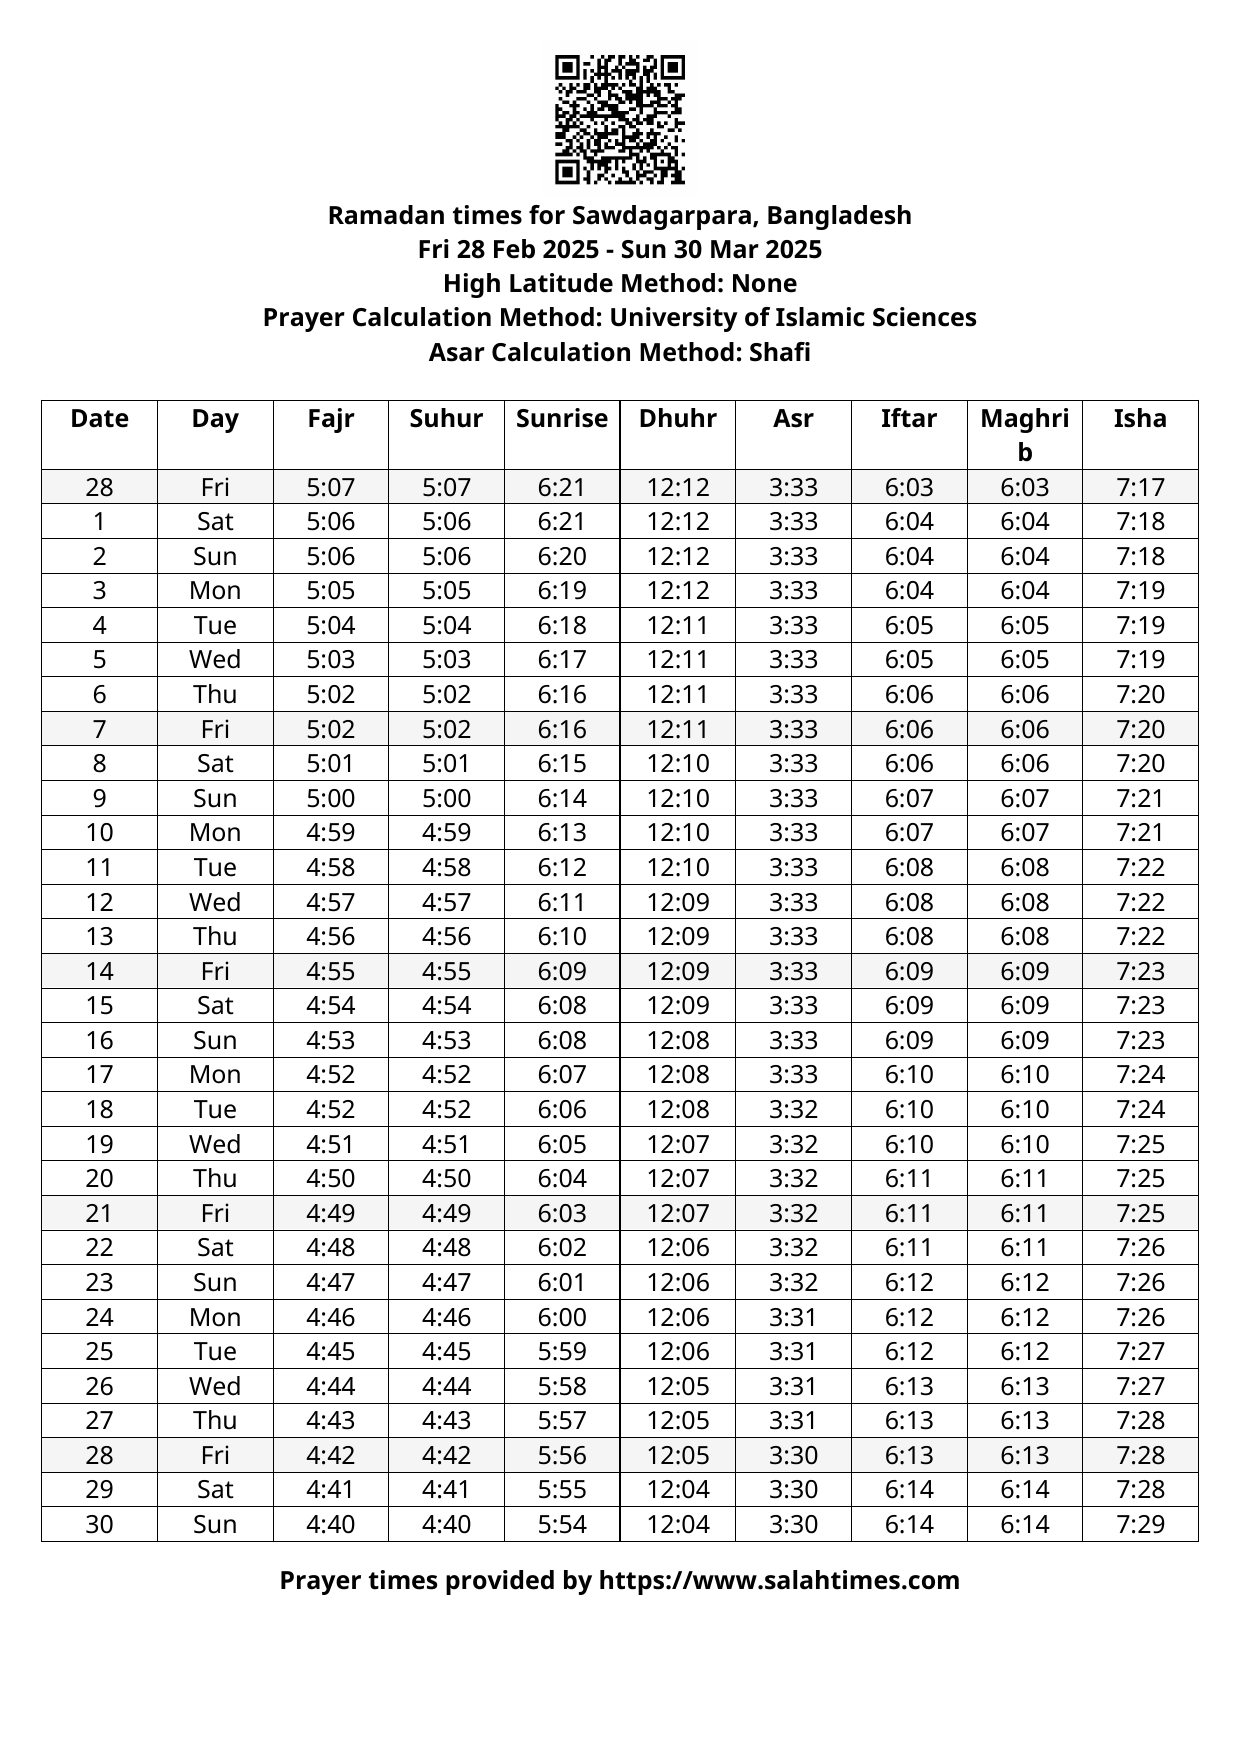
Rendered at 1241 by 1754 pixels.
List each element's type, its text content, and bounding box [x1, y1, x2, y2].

table_cell 23 [42, 1265, 157, 1299]
table_cell 4:44 [389, 1369, 504, 1402]
table_cell 3:30 [736, 1438, 851, 1472]
table_header Dhuhr [621, 401, 735, 469]
table_cell 6:05 [968, 608, 1082, 642]
table_cell 3:31 [736, 1334, 851, 1368]
table_cell 21 [42, 1196, 157, 1229]
table_cell 7:25 [1083, 1127, 1198, 1160]
table_cell 3:30 [736, 1507, 851, 1541]
text Prayer Calculation Method: University of Islamic Sciences [42, 300, 1198, 334]
table_cell 6:13 [852, 1438, 967, 1472]
table_cell 6:07 [852, 781, 967, 814]
table_cell 7:25 [1083, 1161, 1198, 1195]
table_cell 4:51 [389, 1127, 504, 1160]
table_cell 6:16 [505, 712, 619, 745]
table_header Fajr [274, 401, 388, 469]
table_cell 6:04 [852, 574, 967, 607]
table_cell 3:32 [736, 1231, 851, 1264]
table_cell 7:27 [1083, 1334, 1198, 1368]
table_cell 27 [42, 1404, 157, 1437]
table_cell 6:08 [852, 850, 967, 884]
table_cell 6:09 [852, 1023, 967, 1057]
table_cell 8 [42, 746, 157, 780]
table_cell 7:20 [1083, 746, 1198, 780]
table_cell 30 [42, 1507, 157, 1541]
table_cell 5:02 [274, 712, 388, 745]
table_cell 4:56 [274, 919, 388, 953]
table_cell 6:11 [852, 1196, 967, 1229]
table_cell 6:10 [968, 1058, 1082, 1091]
table_cell 3:33 [736, 850, 851, 884]
table_cell 6:19 [505, 574, 619, 607]
table_cell 5:03 [389, 643, 504, 676]
table_cell 7 [42, 712, 157, 745]
table_cell 6:04 [968, 539, 1082, 572]
table_cell 4:49 [389, 1196, 504, 1229]
table_header Suhur [389, 401, 504, 469]
table_cell Fri [158, 712, 273, 745]
table_cell 4:46 [389, 1300, 504, 1333]
table_cell 6:08 [968, 885, 1082, 918]
table_cell Tue [158, 850, 273, 884]
table_cell 28 [42, 470, 157, 503]
table_cell 16 [42, 1023, 157, 1057]
table_cell Sun [158, 781, 273, 814]
table_cell 7:25 [1083, 1196, 1198, 1229]
table_cell 5:07 [389, 470, 504, 503]
table_cell 20 [42, 1161, 157, 1195]
table_cell 7:23 [1083, 989, 1198, 1022]
table_header Day [158, 401, 273, 469]
table_cell 6:06 [852, 712, 967, 745]
table_cell 7:22 [1083, 850, 1198, 884]
table_cell 12:05 [621, 1438, 735, 1472]
table_cell 3 [42, 574, 157, 607]
table_cell 6:09 [852, 954, 967, 987]
table_cell 5:07 [274, 470, 388, 503]
table_cell 6:09 [852, 989, 967, 1022]
table_cell 12:06 [621, 1300, 735, 1333]
table_cell 5:06 [274, 539, 388, 572]
table_cell 7:19 [1083, 608, 1198, 642]
table_cell 6:11 [968, 1161, 1082, 1195]
table_cell 6:21 [505, 504, 619, 538]
table_cell 4:58 [389, 850, 504, 884]
table_cell 14 [42, 954, 157, 987]
table_cell 3:33 [736, 919, 851, 953]
table_cell 6:13 [968, 1404, 1082, 1437]
text Fri 28 Feb 2025 - Sun 30 Mar 2025 [42, 232, 1198, 266]
table_cell 7:18 [1083, 504, 1198, 538]
picture [542, 41, 699, 198]
table_cell 12 [42, 885, 157, 918]
table_cell 6 [42, 677, 157, 711]
table_cell 5:59 [505, 1334, 619, 1368]
table_cell 7:19 [1083, 574, 1198, 607]
table_cell 4:42 [274, 1438, 388, 1472]
table_cell 6:14 [968, 1507, 1082, 1541]
table_cell Thu [158, 919, 273, 953]
table_cell 6:09 [968, 989, 1082, 1022]
table_cell 7:26 [1083, 1231, 1198, 1264]
table_header Date [42, 401, 157, 469]
table_cell 18 [42, 1092, 157, 1126]
table_cell 11 [42, 850, 157, 884]
table_cell 3:30 [736, 1473, 851, 1506]
table_cell 3:32 [736, 1161, 851, 1195]
table_cell 6:02 [505, 1231, 619, 1264]
table_cell 5:58 [505, 1369, 619, 1402]
table_cell 12:11 [621, 712, 735, 745]
table_cell 12:12 [621, 574, 735, 607]
table_cell 3:33 [736, 574, 851, 607]
table_cell 6:08 [505, 1023, 619, 1057]
table_cell Fri [158, 1196, 273, 1229]
table_cell Fri [158, 470, 273, 503]
table_cell 4:59 [274, 816, 388, 849]
table_cell 4:50 [389, 1161, 504, 1195]
table_cell 4:55 [274, 954, 388, 987]
table_cell 13 [42, 919, 157, 953]
table_cell 4:56 [389, 919, 504, 953]
table_cell 4:46 [274, 1300, 388, 1333]
table_cell 4:55 [389, 954, 504, 987]
table_cell 6:05 [852, 608, 967, 642]
table_cell 12:06 [621, 1334, 735, 1368]
table_cell 3:33 [736, 608, 851, 642]
table_cell 5:01 [389, 746, 504, 780]
table_cell 12:08 [621, 1023, 735, 1057]
table_cell 12:07 [621, 1127, 735, 1160]
table_cell 12:09 [621, 919, 735, 953]
table_cell 4:42 [389, 1438, 504, 1472]
table_cell 12:09 [621, 989, 735, 1022]
table_cell 4:53 [389, 1023, 504, 1057]
table_cell 3:33 [736, 816, 851, 849]
table_cell Tue [158, 1092, 273, 1126]
table_cell 6:10 [852, 1058, 967, 1091]
table_cell 7:18 [1083, 539, 1198, 572]
table_cell 6:03 [968, 470, 1082, 503]
table_cell 19 [42, 1127, 157, 1160]
table_cell 4:58 [274, 850, 388, 884]
table_cell 7:28 [1083, 1404, 1198, 1437]
table_cell 6:13 [968, 1438, 1082, 1472]
table_cell 12:11 [621, 608, 735, 642]
table_cell 6:08 [505, 989, 619, 1022]
table_cell 6:06 [968, 677, 1082, 711]
table_cell 4:45 [274, 1334, 388, 1368]
table_cell 3:33 [736, 643, 851, 676]
table_cell 7:27 [1083, 1369, 1198, 1402]
table_header Maghrib [968, 401, 1082, 469]
table_cell 5:54 [505, 1507, 619, 1541]
table_cell 12:12 [621, 504, 735, 538]
table_cell 6:11 [852, 1161, 967, 1195]
table_cell Fri [158, 954, 273, 987]
table_cell Tue [158, 608, 273, 642]
text Ramadan times for Sawdagarpara, Bangladesh [42, 198, 1198, 232]
table_cell 3:32 [736, 1265, 851, 1299]
table_cell 6:20 [505, 539, 619, 572]
table_cell Wed [158, 643, 273, 676]
table_cell 12:10 [621, 816, 735, 849]
table_cell Wed [158, 1369, 273, 1402]
table_cell Tue [158, 1334, 273, 1368]
table_cell 4:41 [389, 1473, 504, 1506]
table_cell 7:19 [1083, 643, 1198, 676]
table_cell 29 [42, 1473, 157, 1506]
table_cell 6:06 [968, 746, 1082, 780]
table_header Isha [1083, 401, 1198, 469]
table_cell 3:33 [736, 954, 851, 987]
table_cell 6:08 [852, 919, 967, 953]
table_cell 7:20 [1083, 712, 1198, 745]
table_cell 6:21 [505, 470, 619, 503]
table_cell 5:06 [389, 539, 504, 572]
table_cell 12:12 [621, 470, 735, 503]
table_cell 6:12 [968, 1265, 1082, 1299]
table_cell 6:12 [968, 1334, 1082, 1368]
table_cell 6:12 [852, 1265, 967, 1299]
table_cell 6:13 [505, 816, 619, 849]
table_cell 6:11 [505, 885, 619, 918]
table_header Asr [736, 401, 851, 469]
table_cell 7:26 [1083, 1265, 1198, 1299]
table_cell 4:49 [274, 1196, 388, 1229]
table_cell 3:31 [736, 1300, 851, 1333]
table_cell 12:10 [621, 850, 735, 884]
table_cell 6:10 [505, 919, 619, 953]
table_cell 7:21 [1083, 781, 1198, 814]
table_cell 6:05 [968, 643, 1082, 676]
table_cell 5:55 [505, 1473, 619, 1506]
table_cell 4:59 [389, 816, 504, 849]
table_cell 6:11 [852, 1231, 967, 1264]
table_cell 4:44 [274, 1369, 388, 1402]
table_cell 5:06 [389, 504, 504, 538]
table_cell 4:50 [274, 1161, 388, 1195]
table_cell 5 [42, 643, 157, 676]
table_cell 7:24 [1083, 1092, 1198, 1126]
table_cell 4:48 [274, 1231, 388, 1264]
table_cell 4:51 [274, 1127, 388, 1160]
table_cell 5:57 [505, 1404, 619, 1437]
table_cell 12:07 [621, 1196, 735, 1229]
table_cell 4:52 [389, 1092, 504, 1126]
table_cell 7:22 [1083, 919, 1198, 953]
table_cell 4:43 [389, 1404, 504, 1437]
table_cell 6:13 [968, 1369, 1082, 1402]
table_cell 7:21 [1083, 816, 1198, 849]
table_cell 4:52 [274, 1092, 388, 1126]
table_cell 7:24 [1083, 1058, 1198, 1091]
table_cell 26 [42, 1369, 157, 1402]
table_cell 3:31 [736, 1404, 851, 1437]
table_cell 6:14 [852, 1507, 967, 1541]
table_cell 4:52 [389, 1058, 504, 1091]
table_cell 6:01 [505, 1265, 619, 1299]
table_cell 4:41 [274, 1473, 388, 1506]
table_cell 1 [42, 504, 157, 538]
table_cell 3:32 [736, 1196, 851, 1229]
table_cell Thu [158, 677, 273, 711]
table_cell 6:14 [852, 1473, 967, 1506]
table_cell Thu [158, 1404, 273, 1437]
table_cell 6:06 [968, 712, 1082, 745]
table_cell 12:08 [621, 1092, 735, 1126]
table_cell 12:09 [621, 954, 735, 987]
table_cell 6:06 [505, 1092, 619, 1126]
table_cell 6:04 [852, 539, 967, 572]
table_cell Fri [158, 1438, 273, 1472]
table_cell 4:47 [274, 1265, 388, 1299]
table_cell 4:57 [389, 885, 504, 918]
table_cell 6:04 [505, 1161, 619, 1195]
table_cell Sun [158, 539, 273, 572]
table_cell 12:06 [621, 1265, 735, 1299]
table_cell 7:17 [1083, 470, 1198, 503]
table_cell 6:09 [968, 1023, 1082, 1057]
table_cell Sun [158, 1023, 273, 1057]
table_cell 12:06 [621, 1231, 735, 1264]
table_cell 6:11 [968, 1231, 1082, 1264]
table_cell Sat [158, 1231, 273, 1264]
table_cell 5:05 [274, 574, 388, 607]
text High Latitude Method: None [42, 266, 1198, 300]
table_cell 6:07 [852, 816, 967, 849]
table_cell 12:08 [621, 1058, 735, 1091]
table_cell Mon [158, 816, 273, 849]
table_cell 12:11 [621, 643, 735, 676]
table_cell 5:01 [274, 746, 388, 780]
table_cell 5:00 [274, 781, 388, 814]
table_cell 4:53 [274, 1023, 388, 1057]
table_cell 6:10 [852, 1127, 967, 1160]
table_cell 28 [42, 1438, 157, 1472]
table_cell 6:09 [505, 954, 619, 987]
table_cell 7:22 [1083, 885, 1198, 918]
table_cell Wed [158, 885, 273, 918]
table_cell 3:33 [736, 677, 851, 711]
table_cell 6:18 [505, 608, 619, 642]
table_cell 6:16 [505, 677, 619, 711]
table_cell 4:40 [274, 1507, 388, 1541]
table_cell 12:10 [621, 746, 735, 780]
table_cell Mon [158, 1300, 273, 1333]
table_cell 4:45 [389, 1334, 504, 1368]
table_cell 5:02 [389, 712, 504, 745]
table_header Iftar [852, 401, 967, 469]
table_cell 25 [42, 1334, 157, 1368]
table_cell Thu [158, 1161, 273, 1195]
table_cell 4:48 [389, 1231, 504, 1264]
table_cell 6:04 [968, 504, 1082, 538]
table_cell 5:04 [274, 608, 388, 642]
table_cell 5:03 [274, 643, 388, 676]
table_cell 4:52 [274, 1058, 388, 1091]
table_cell 6:09 [968, 954, 1082, 987]
table_cell 3:32 [736, 1127, 851, 1160]
table_cell 6:04 [852, 504, 967, 538]
table_cell 6:14 [505, 781, 619, 814]
table_cell 2 [42, 539, 157, 572]
table_cell Sun [158, 1265, 273, 1299]
table_cell 7:29 [1083, 1507, 1198, 1541]
table_cell 6:10 [852, 1092, 967, 1126]
table_cell 12:04 [621, 1473, 735, 1506]
table_cell 4:54 [389, 989, 504, 1022]
table_cell 6:05 [505, 1127, 619, 1160]
text Asar Calculation Method: Shafi [42, 334, 1198, 368]
table_cell 6:10 [968, 1127, 1082, 1160]
table_cell 5:04 [389, 608, 504, 642]
table_cell 4:57 [274, 885, 388, 918]
table_cell 12:04 [621, 1507, 735, 1541]
table_cell Wed [158, 1127, 273, 1160]
table_cell 3:33 [736, 1058, 851, 1091]
table_cell 7:20 [1083, 677, 1198, 711]
table_cell 24 [42, 1300, 157, 1333]
table_cell 4:40 [389, 1507, 504, 1541]
table_cell 6:07 [968, 781, 1082, 814]
table_cell 6:12 [505, 850, 619, 884]
table_cell 6:06 [852, 677, 967, 711]
table_cell 7:28 [1083, 1438, 1198, 1472]
table_cell 6:10 [968, 1092, 1082, 1126]
table_cell 6:00 [505, 1300, 619, 1333]
table_cell 3:33 [736, 781, 851, 814]
table_cell 7:26 [1083, 1300, 1198, 1333]
text Prayer times provided by https://www.salahtimes.com [42, 1563, 1198, 1597]
table_cell Sat [158, 989, 273, 1022]
table_cell 3:33 [736, 504, 851, 538]
table_cell 22 [42, 1231, 157, 1264]
table_cell 3:33 [736, 746, 851, 780]
table_cell 6:08 [968, 850, 1082, 884]
table_cell 12:10 [621, 781, 735, 814]
table_cell 5:56 [505, 1438, 619, 1472]
table_cell 3:32 [736, 1092, 851, 1126]
table_cell 17 [42, 1058, 157, 1091]
table_cell 6:03 [505, 1196, 619, 1229]
table_cell 6:04 [968, 574, 1082, 607]
table_cell 3:33 [736, 885, 851, 918]
table_cell 12:12 [621, 539, 735, 572]
table_cell 6:07 [505, 1058, 619, 1091]
table_cell Mon [158, 574, 273, 607]
table_cell 6:12 [852, 1300, 967, 1333]
table_cell 5:06 [274, 504, 388, 538]
table_cell 3:33 [736, 1023, 851, 1057]
table_cell 4 [42, 608, 157, 642]
table_cell 3:33 [736, 989, 851, 1022]
table_cell Sat [158, 746, 273, 780]
table_cell 12:11 [621, 677, 735, 711]
table_cell 7:23 [1083, 1023, 1198, 1057]
table_cell 5:05 [389, 574, 504, 607]
table_cell 6:08 [968, 919, 1082, 953]
table_cell 6:06 [852, 746, 967, 780]
table_cell Mon [158, 1058, 273, 1091]
table_cell 12:05 [621, 1369, 735, 1402]
table_cell 3:33 [736, 539, 851, 572]
table_cell 6:12 [852, 1334, 967, 1368]
table_cell 6:08 [852, 885, 967, 918]
table_cell 3:33 [736, 712, 851, 745]
table_cell 6:12 [968, 1300, 1082, 1333]
table_header Sunrise [505, 401, 619, 469]
table_cell 5:02 [274, 677, 388, 711]
table_cell 6:07 [968, 816, 1082, 849]
table_cell Sat [158, 504, 273, 538]
table_cell 6:05 [852, 643, 967, 676]
table_cell 12:07 [621, 1161, 735, 1195]
table_cell 6:11 [968, 1196, 1082, 1229]
table_cell 5:02 [389, 677, 504, 711]
table_cell Sun [158, 1507, 273, 1541]
table_cell 7:23 [1083, 954, 1198, 987]
table_cell 6:17 [505, 643, 619, 676]
table_cell 3:31 [736, 1369, 851, 1402]
table_cell 7:28 [1083, 1473, 1198, 1506]
table_cell 4:43 [274, 1404, 388, 1437]
table_cell 12:09 [621, 885, 735, 918]
table_cell 9 [42, 781, 157, 814]
table_cell 12:05 [621, 1404, 735, 1437]
table_cell 10 [42, 816, 157, 849]
table_cell 4:47 [389, 1265, 504, 1299]
table_cell 6:13 [852, 1404, 967, 1437]
table_cell 4:54 [274, 989, 388, 1022]
table_cell 3:33 [736, 470, 851, 503]
table_cell 6:03 [852, 470, 967, 503]
table_cell 6:13 [852, 1369, 967, 1402]
table_cell Sat [158, 1473, 273, 1506]
table_cell 5:00 [389, 781, 504, 814]
table_cell 6:15 [505, 746, 619, 780]
table_cell 15 [42, 989, 157, 1022]
table_cell 6:14 [968, 1473, 1082, 1506]
